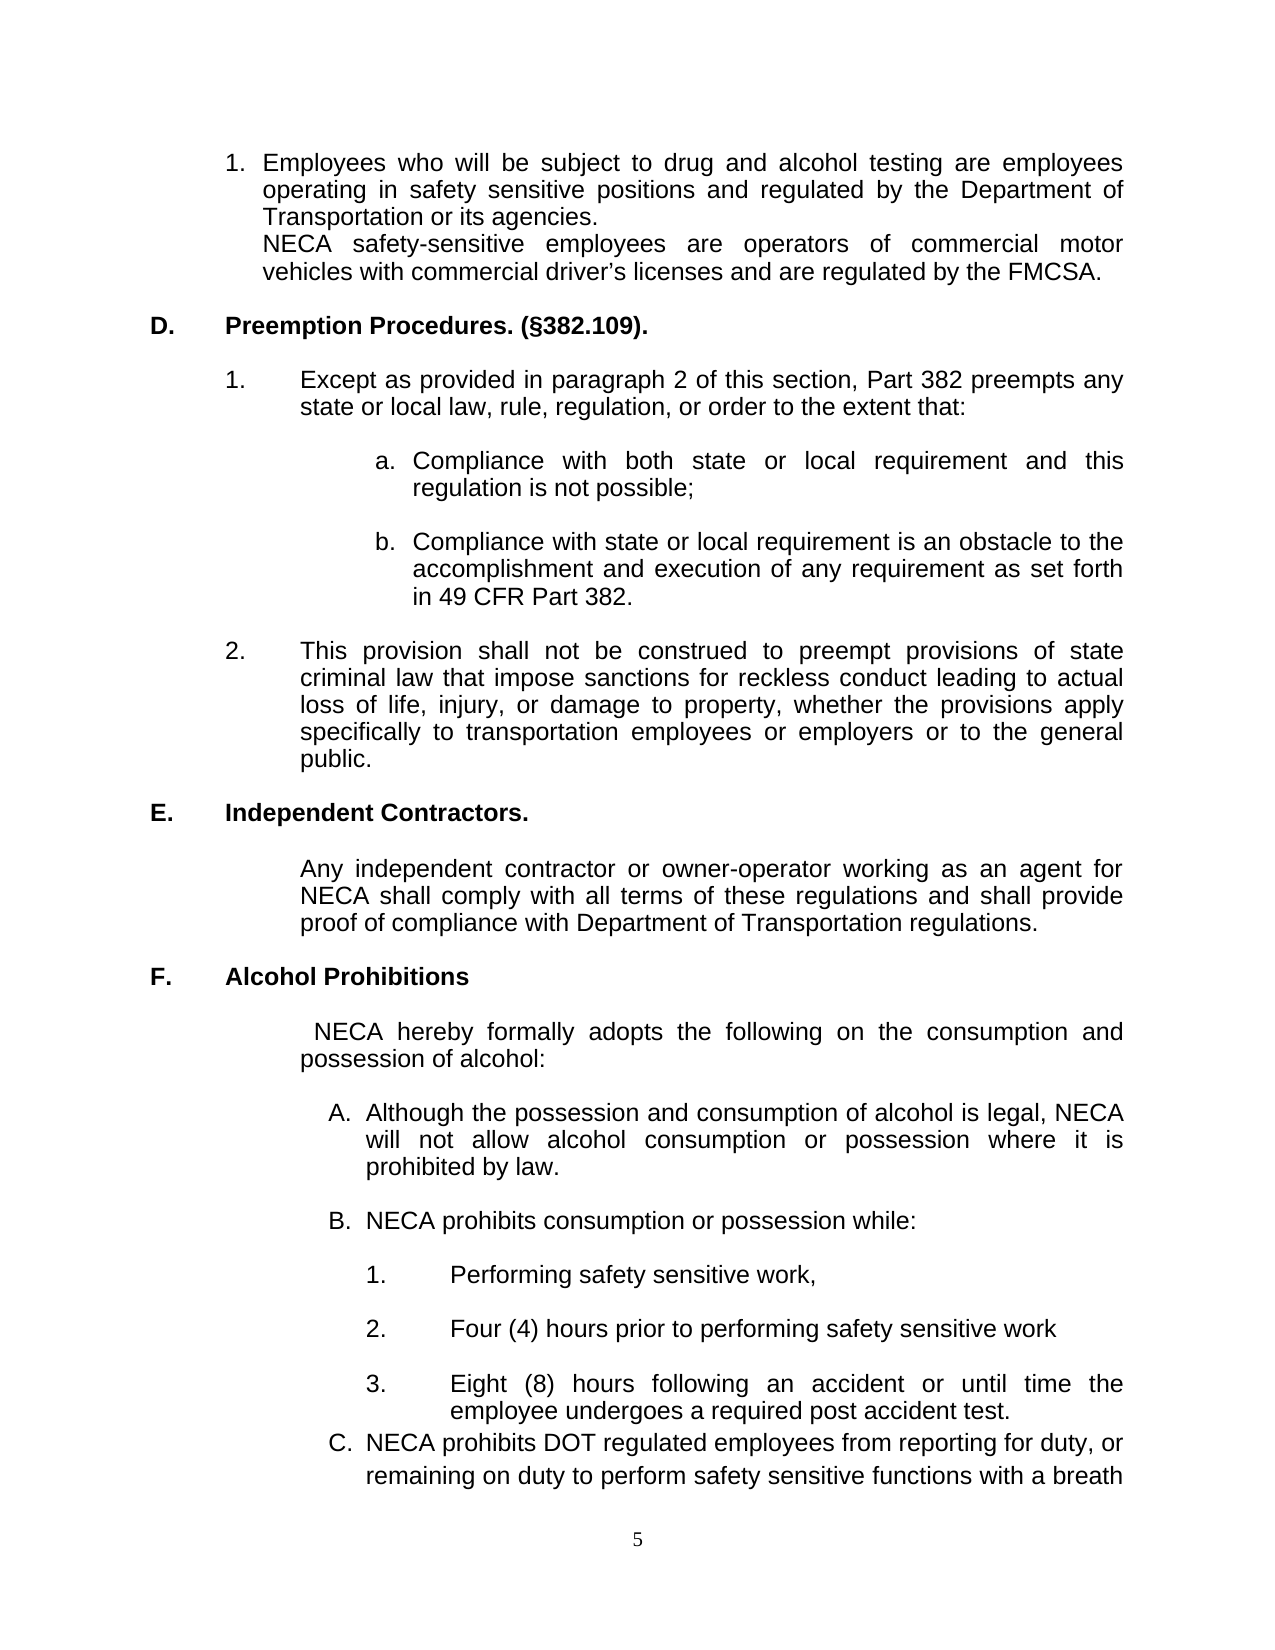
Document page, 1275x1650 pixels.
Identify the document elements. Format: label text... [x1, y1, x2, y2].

text b. Compliance with state or local requirement is an obstacle to the accomplishment and execution of any requirement as set forth in 49 CFR Part 382. [375, 529, 1125, 610]
text a. Compliance with both state or local requirement and this regulation is not possible; [300, 448, 1125, 502]
text F. Alcohol Prohibitions [150, 964, 1125, 991]
text NECA hereby formally adopts the following on the consumption and possession of alcohol: [300, 1018, 1125, 1072]
list Although the possession and consumption of alcohol is legal, NECA will not allow alcohol consumption or possession where it is prohibited by law. [328, 1099, 1125, 1181]
list NECA prohibits consumption or possession while: [328, 1208, 1125, 1235]
list Employees who will be subject to drug and alcohol testing are employees operating in safety sensitive positions and regulated by the Department of Transportation or its agencies. [225, 150, 1125, 231]
text 1. Performing safety sensitive work, [300, 1262, 1125, 1289]
text 1. Except as provided in paragraph 2 of this section, Part 382 preempts any state or local law, rule, regulation, or order to the extent that: [225, 367, 1125, 421]
text NECA safety-sensitive employees are operators of commercial motor vehicles with commercial driver’s licenses and are regulated by the FMCSA. [262, 231, 1125, 285]
text 3. Eight (8) hours following an accident or until time the employee undergoes a required post accident test. [366, 1370, 1125, 1424]
text 2. Four (4) hours prior to performing safety sensitive work [300, 1316, 1125, 1343]
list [328, 1424, 1125, 1491]
text Any independent contractor or owner-operator working as an agent for NECA shall comply with all terms of these regulations and shall provide proof of compliance with Department of Transportation regulations. [300, 856, 1125, 937]
text E. Independent Contractors. [150, 800, 1125, 827]
text 2. This provision shall not be construed to preempt provisions of state criminal law that impose sanctions for reckless conduct leading to actual loss of life, injury, or damage to property, whether the provisions apply specifically to transportation employees or employers or to the general public. [225, 637, 1125, 773]
text D. Preemption Procedures. (§382.109). [150, 312, 1125, 339]
